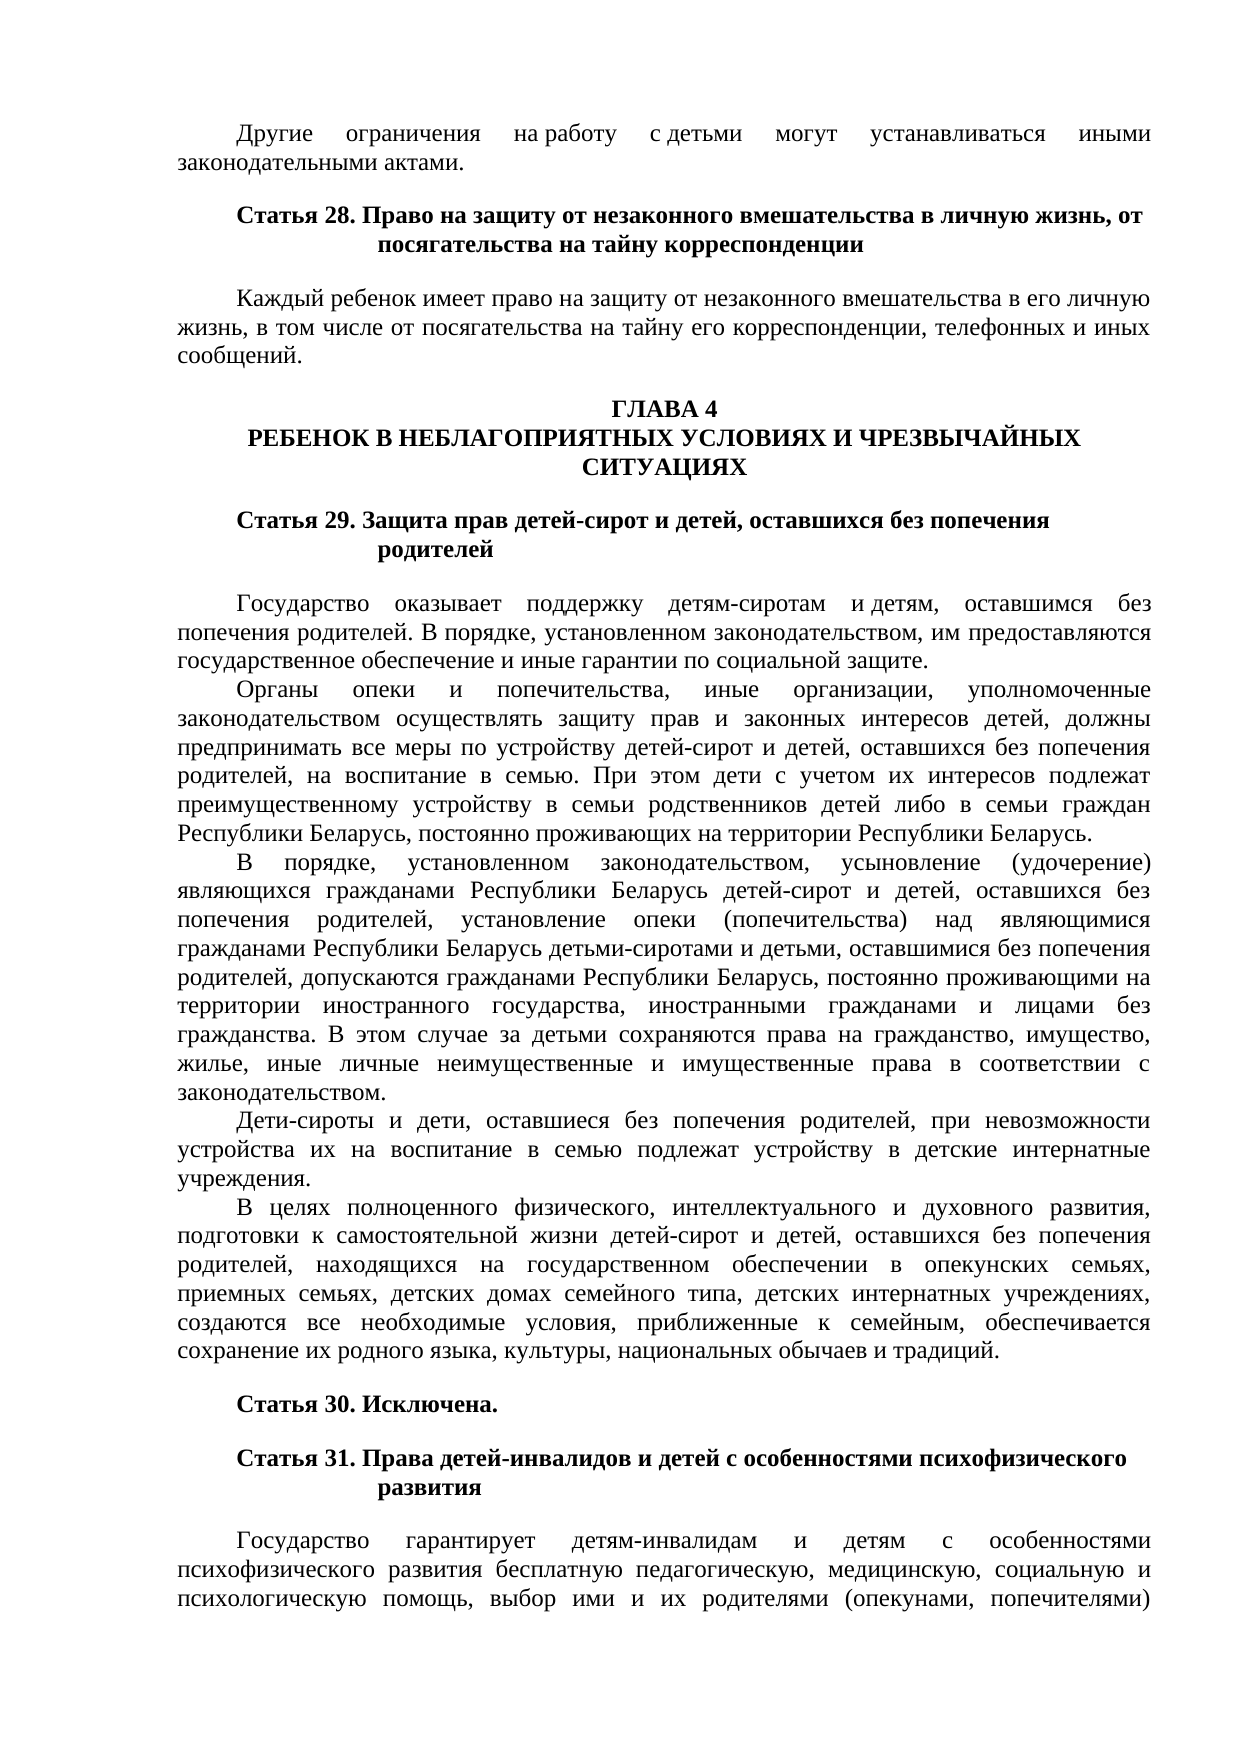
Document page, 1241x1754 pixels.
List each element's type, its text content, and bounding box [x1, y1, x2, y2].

text В порядке, установленном законодательством, усыновление (удочерение) являющихся гражданами Республики Беларусь детей-сирот и детей, оставшихся без попечения родителей, установление опеки (попечительства) над являющимися гражданами Республики Беларусь детьми-сиротами и детьми, оставшимися без попечения родителей, допускаются гражданами Республики Беларусь, постоянно проживающими на территории иностранного государства, иностранными гражданами и лицами без гражданства. В этом случае за детьми сохраняются права на гражданство, имущество, жилье, иные личные неимущественные и имущественные права в соответствии с законодательством. [177, 847, 1152, 1106]
text Статья 31. Права детей-инвалидов и детей с особенностями психофизического развития [236, 1443, 1152, 1501]
text Статья 29. Защита прав детей-сирот и детей, оставшихся без попечения родителей [236, 506, 1152, 563]
text Государство оказывает поддержку детям-сиротам и детям, оставшимся без попечения родителей. В порядке, установленном законодательством, им предоставляются государственное обеспечение и иные гарантии по социальной защите. [177, 588, 1152, 674]
text Дети-сироты и дети, оставшиеся без попечения родителей, при невозможности устройства их на воспитание в семью подлежат устройству в детские интернатные учреждения. [177, 1106, 1152, 1192]
text ГЛАВА 4 РЕБЕНОК В НЕБЛАГОПРИЯТНЫХ УСЛОВИЯХ И ЧРЕЗВЫЧАЙНЫХ СИТУАЦИЯХ [177, 394, 1152, 481]
text Другие ограничения на работу с детьми могут устанавливаться иными законодательными актами. [177, 118, 1152, 176]
text Органы опеки и попечительства, иные организации, уполномоченные законодательством осуществлять защиту прав и законных интересов детей, должны предпринимать все меры по устройству детей-сирот и детей, оставшихся без попечения родителей, на воспитание в семью. При этом дети с учетом их интересов подлежат преимущественному устройству в семьи родственников детей либо в семьи граждан Республики Беларусь, постоянно проживающих на территории Республики Беларусь. [177, 674, 1152, 847]
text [177, 1526, 1152, 1612]
text Статья 30. Исключена. [236, 1389, 1152, 1418]
text В целях полноценного физического, интеллектуального и духовного развития, подготовки к самостоятельной жизни детей-сирот и детей, оставшихся без попечения родителей, находящихся на государственном обеспечении в опекунских семьях, приемных семьях, детских домах семейного типа, детских интернатных учреждениях, создаются все необходимые условия, приближенные к семейным, обеспечивается сохранение их родного языка, культуры, национальных обычаев и традиций. [177, 1192, 1152, 1364]
text Статья 28. Право на защиту от незаконного вмешательства в личную жизнь, от посягательства на тайну корреспонденции [236, 201, 1152, 258]
text Каждый ребенок имеет право на защиту от незаконного вмешательства в его личную жизнь, в том числе от посягательства на тайну его корреспонденции, телефонных и иных сообщений. [177, 283, 1152, 369]
